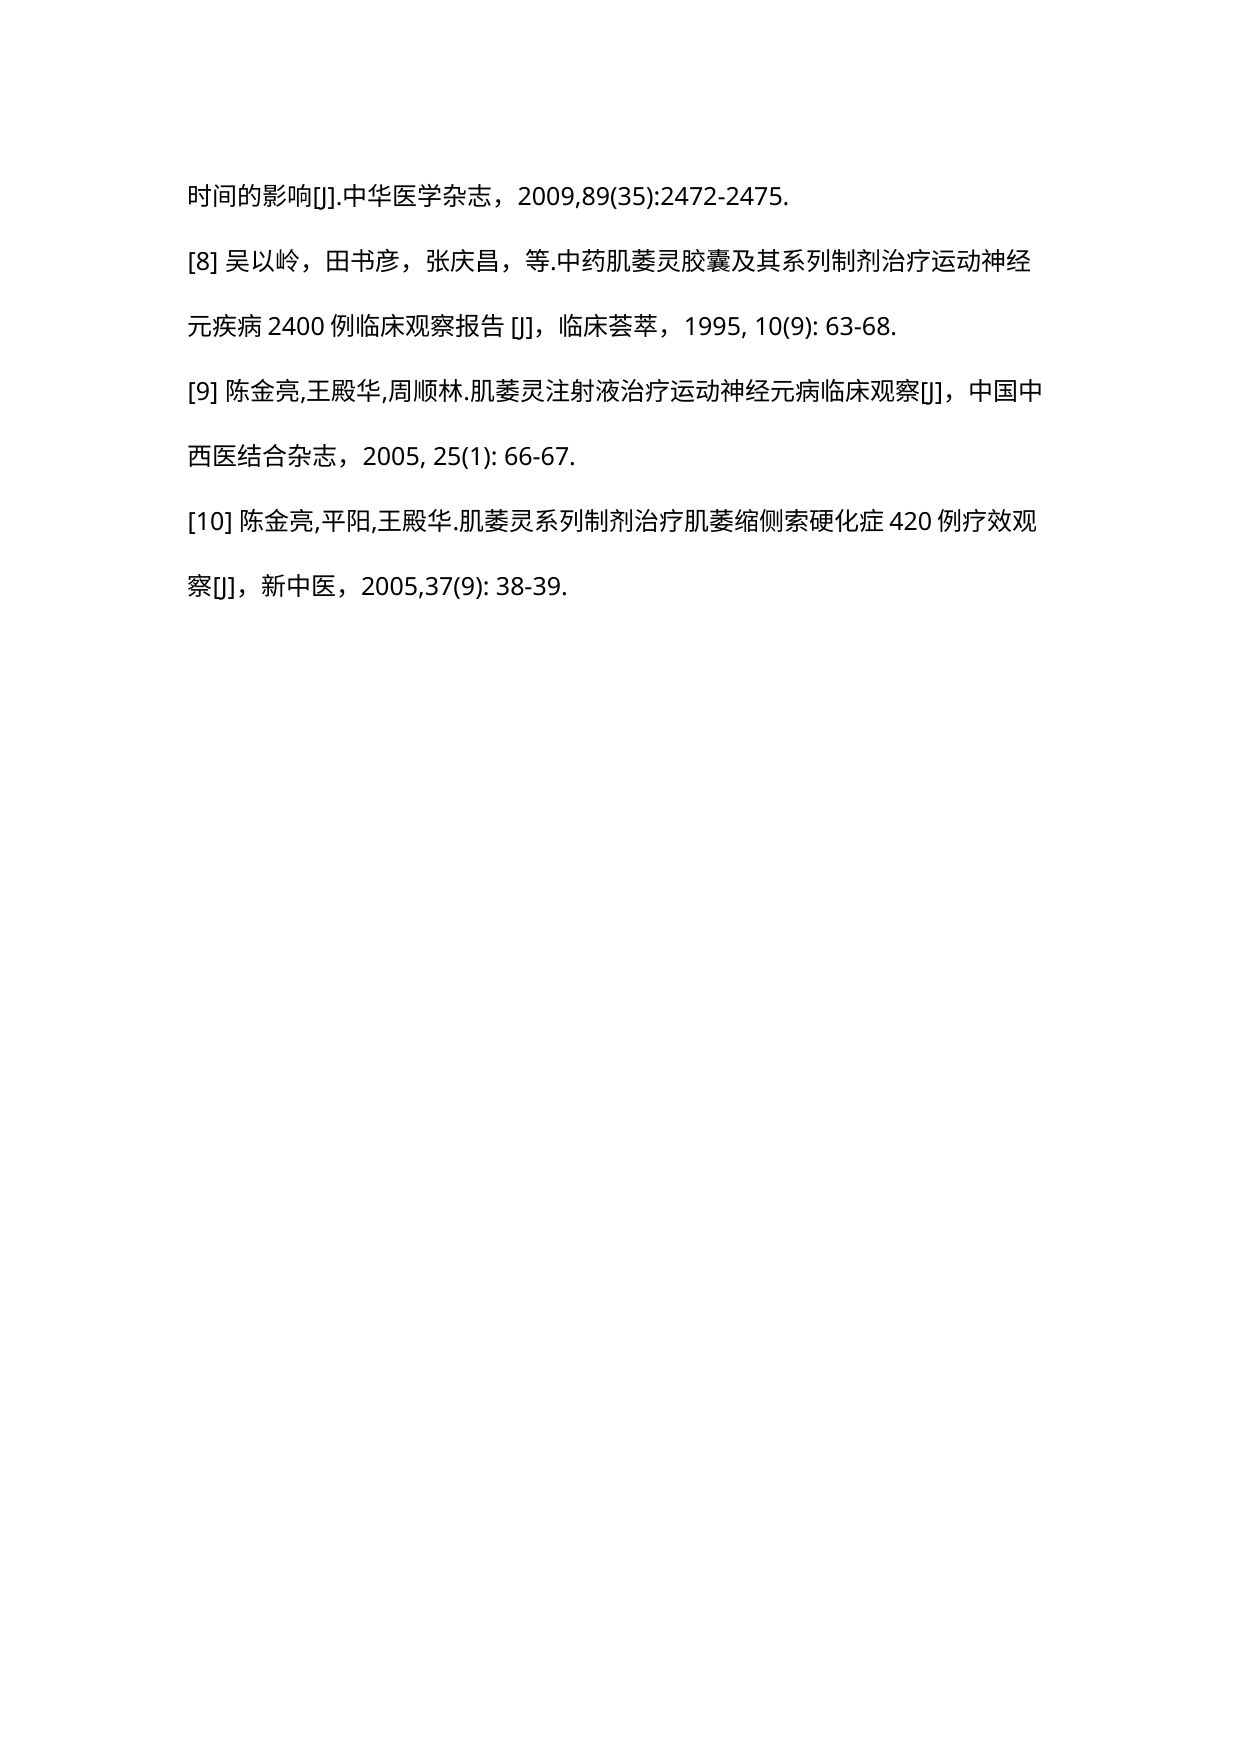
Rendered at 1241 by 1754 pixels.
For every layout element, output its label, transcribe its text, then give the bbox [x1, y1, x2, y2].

text [10] 陈金亮,平阳,王殿华.肌萎灵系列制剂治疗肌萎缩侧索硬化症420例疗效观察[J]，新中医，2005,37(9): 38-39. [187, 487, 1053, 617]
text [8] 吴以岭，田书彦，张庆昌，等.中药肌萎灵胶囊及其系列制剂治疗运动神经元疾病2400例临床观察报告 [J]，临床荟萃，1995, 10(9): 63-68. [187, 227, 1053, 357]
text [187, 162, 1053, 227]
text [9] 陈金亮,王殿华,周顺林.肌萎灵注射液治疗运动神经元病临床观察[J]，中国中西医结合杂志，2005, 25(1): 66-67. [187, 357, 1053, 487]
